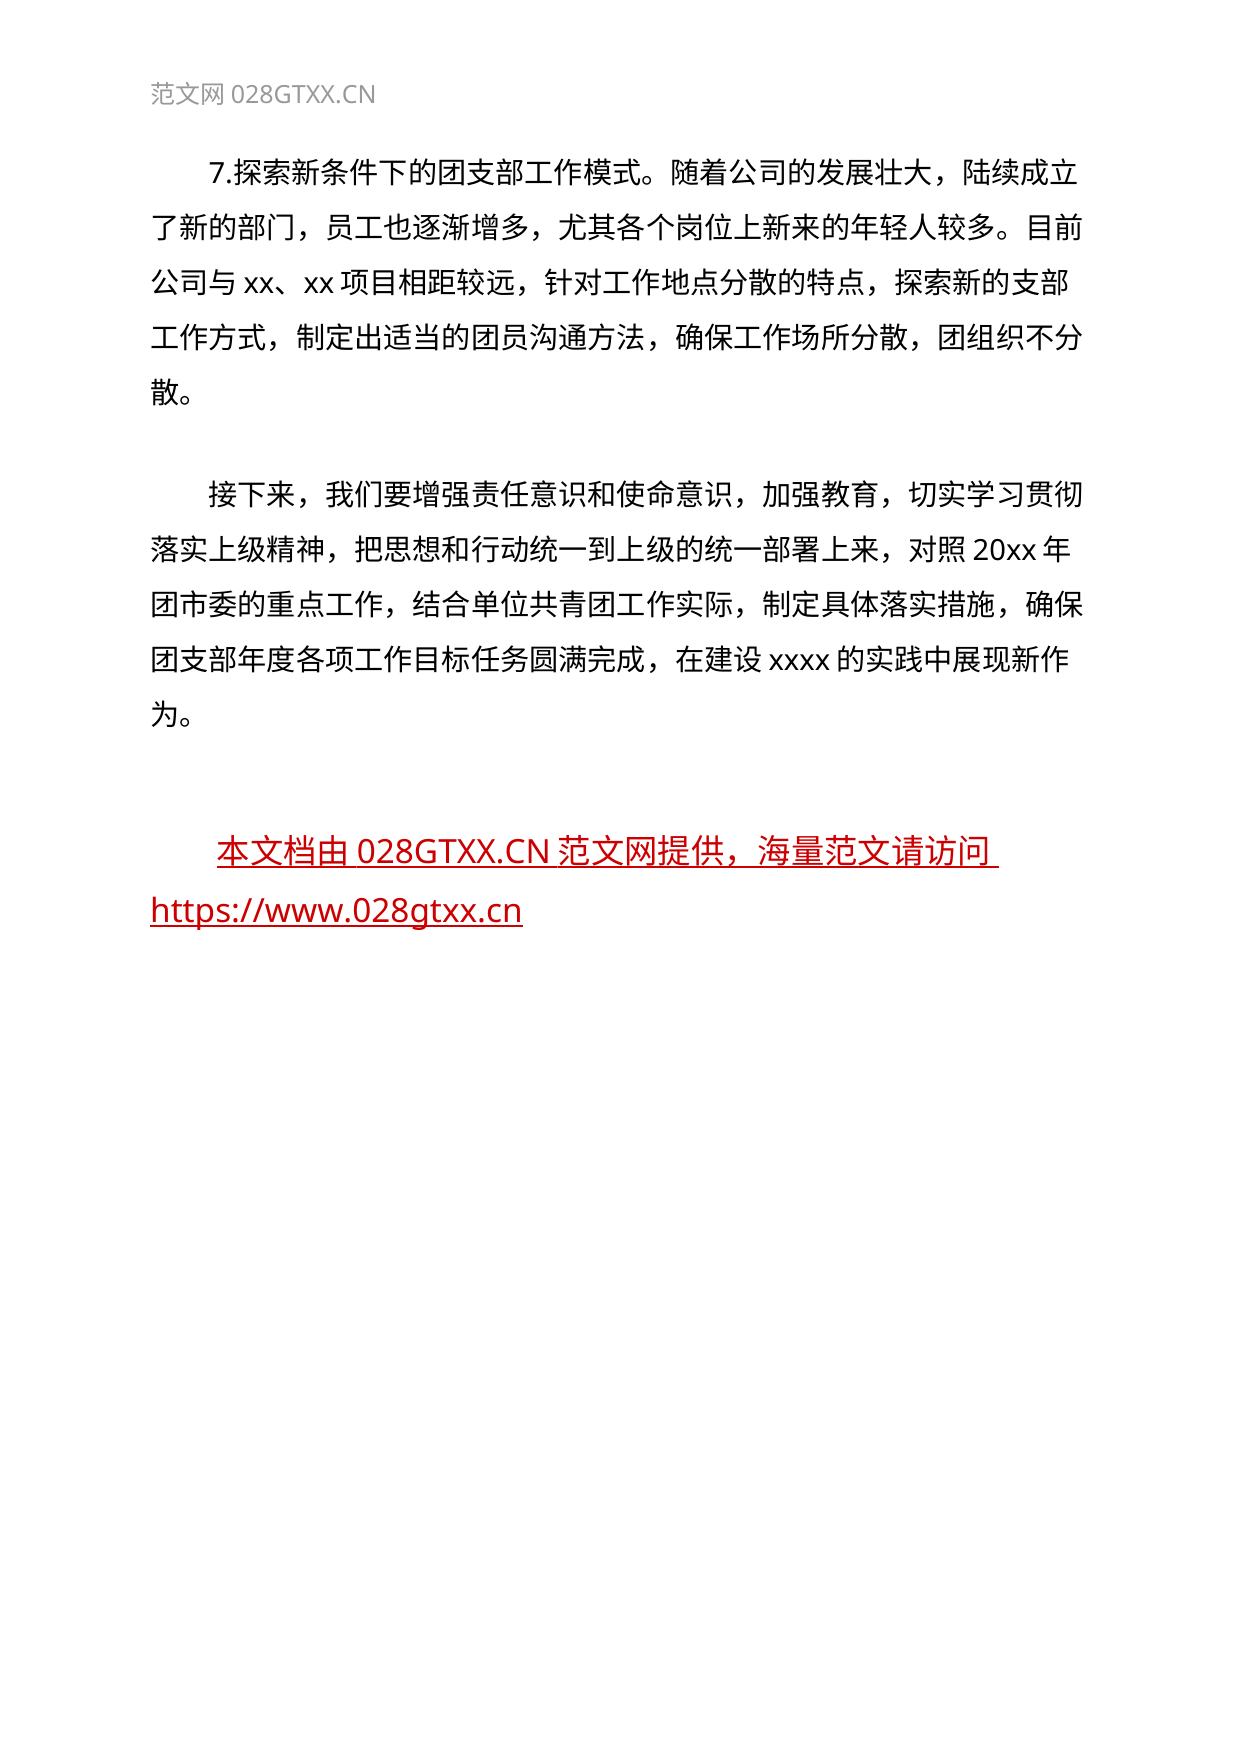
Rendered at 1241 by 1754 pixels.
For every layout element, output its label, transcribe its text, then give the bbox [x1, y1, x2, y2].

text 7.探索新条件下的团支部工作模式。随着公司的发展壮大，陆续成立了新的部门，员工也逐渐增多，尤其各个岗位上新来的年轻人较多。目前公司与xx、xx项目相距较远，针对工作地点分散的特点，探索新的支部工作方式，制定出适当的团员沟通方法，确保工作场所分散，团组织不分散。 [150, 150, 1090, 412]
text 接下来，我们要增强责任意识和使命意识，加强教育，切实学习贯彻落实上级精神，把思想和行动统一到上级的统一部署上来，对照20xx年团市委的重点工作，结合单位共青团工作实际，制定具体落实措施，确保团支部年度各项工作目标任务圆满完成，在建设xxxx的实践中展现新作为。 [150, 472, 1090, 734]
text 本文档由028GTXX.CN范文网提供，海量范文请访问 https://www.028gtxx.cn [150, 824, 1090, 932]
